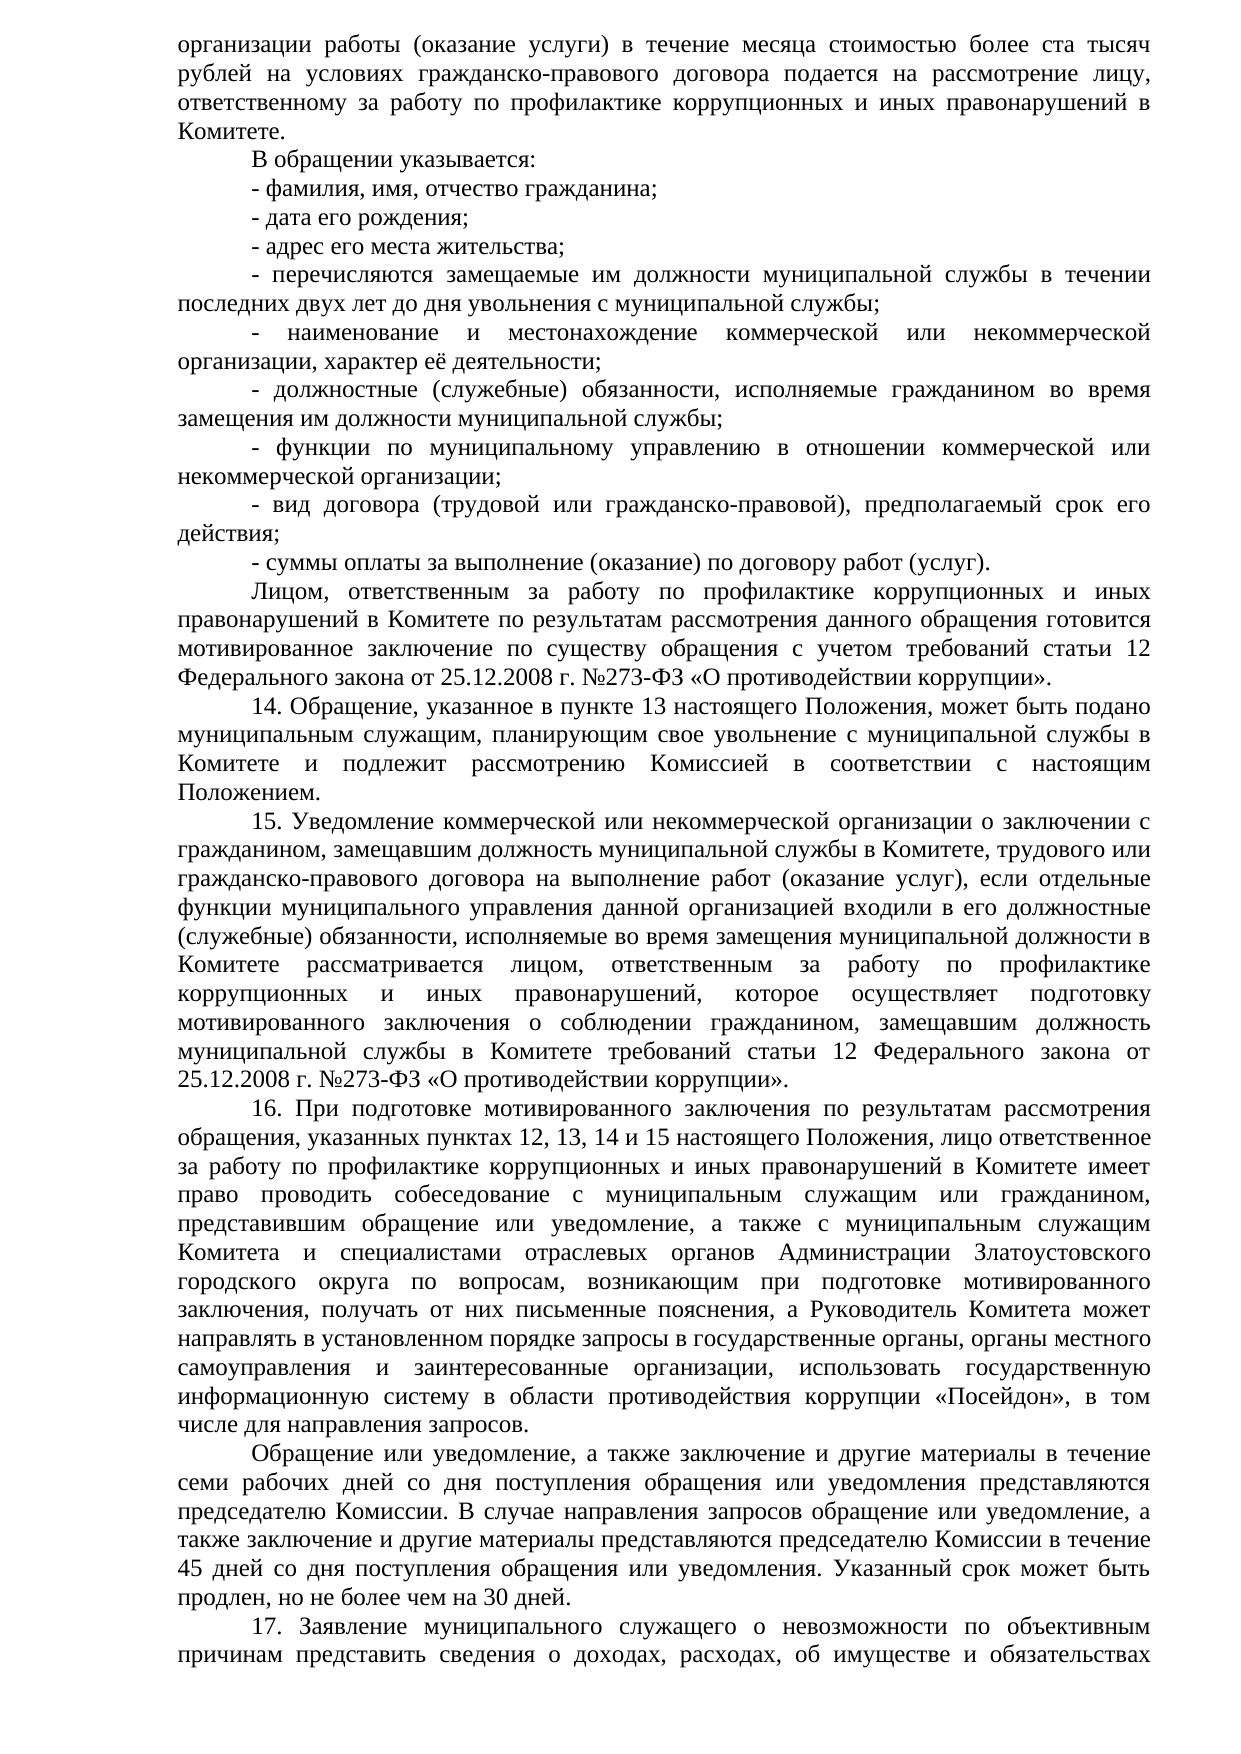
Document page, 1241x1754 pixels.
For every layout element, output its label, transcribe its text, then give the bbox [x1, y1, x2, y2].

text - вид договора (трудовой или гражданско-правовой), предполагаемый срок его действия; [177, 489, 1152, 547]
text 16. При подготовке мотивированного заключения по результатам рассмотрения обращения, указанных пунктах 12, 13, 14 и 15 настоящего Положения, лицо ответственное за работу по профилактике коррупционных и иных правонарушений в Комитете имеет право проводить собеседование с муниципальным служащим или гражданином, представившим обращение или уведомление, а также с муниципальным служащим Комитета и специалистами отраслевых органов Администрации Златоустовского городского округа по вопросам, возникающим при подготовке мотивированного заключения, получать от них письменные пояснения, а Руководитель Комитета может направлять в установленном порядке запросы в государственные органы, органы местного самоуправления и заинтересованные организации, использовать государственную информационную систему в области противодействия коррупции «Посейдон», в том числе для направления запросов. [177, 1093, 1152, 1438]
text - функции по муниципальному управлению в отношении коммерческой или некоммерческой организации; [177, 432, 1152, 489]
text - фамилия, имя, отчество гражданина; [177, 173, 1152, 202]
text - наименование и местонахождение коммерческой или некоммерческой организации, характер её деятельности; [177, 317, 1152, 374]
text - дата его рождения; [177, 202, 1152, 231]
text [177, 1611, 1152, 1668]
text - перечисляются замещаемые им должности муниципальной службы в течении последних двух лет до дня увольнения с муниципальной службы; [177, 259, 1152, 317]
text - должностные (служебные) обязанности, исполняемые гражданином во время замещения им должности муниципальной службы; [177, 374, 1152, 432]
text 14. Обращение, указанное в пункте 13 настоящего Положения, может быть подано муниципальным служащим, планирующим свое увольнение с муниципальной службы в Комитете и подлежит рассмотрению Комиссией в соответствии с настоящим Положением. [177, 691, 1152, 806]
text В обращении указывается: [177, 144, 1152, 173]
text - адрес его места жительства; [177, 231, 1152, 259]
text Обращение или уведомление, а также заключение и другие материалы в течение семи рабочих дней со дня поступления обращения или уведомления представляются председателю Комиссии. В случае направления запросов обращение или уведомление, а также заключение и другие материалы представляются председателю Комиссии в течение 45 дней со дня поступления обращения или уведомления. Указанный срок может быть продлен, но не более чем на 30 дней. [177, 1438, 1152, 1611]
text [177, 29, 1152, 144]
text - суммы оплаты за выполнение (оказание) по договору работ (услуг). [177, 547, 1152, 576]
text 15. Уведомление коммерческой или некоммерческой организации о заключении с гражданином, замещавшим должность муниципальной службы в Комитете, трудового или гражданско-правового договора на выполнение работ (оказание услуг), если отдельные функции муниципального управления данной организацией входили в его должностные (служебные) обязанности, исполняемые во время замещения муниципальной должности в Комитете рассматривается лицом, ответственным за работу по профилактике коррупционных и иных правонарушений, которое осуществляет подготовку мотивированного заключения о соблюдении гражданином, замещавшим должность муниципальной службы в Комитете требований статьи 12 Федерального закона от 25.12.2008 г. №273-ФЗ «О противодействии коррупции». [177, 806, 1152, 1093]
text Лицом, ответственным за работу по профилактике коррупционных и иных правонарушений в Комитете по результатам рассмотрения данного обращения готовится мотивированное заключение по существу обращения с учетом требований статьи 12 Федерального закона от 25.12.2008 г. №273-ФЗ «О противодействии коррупции». [177, 576, 1152, 691]
